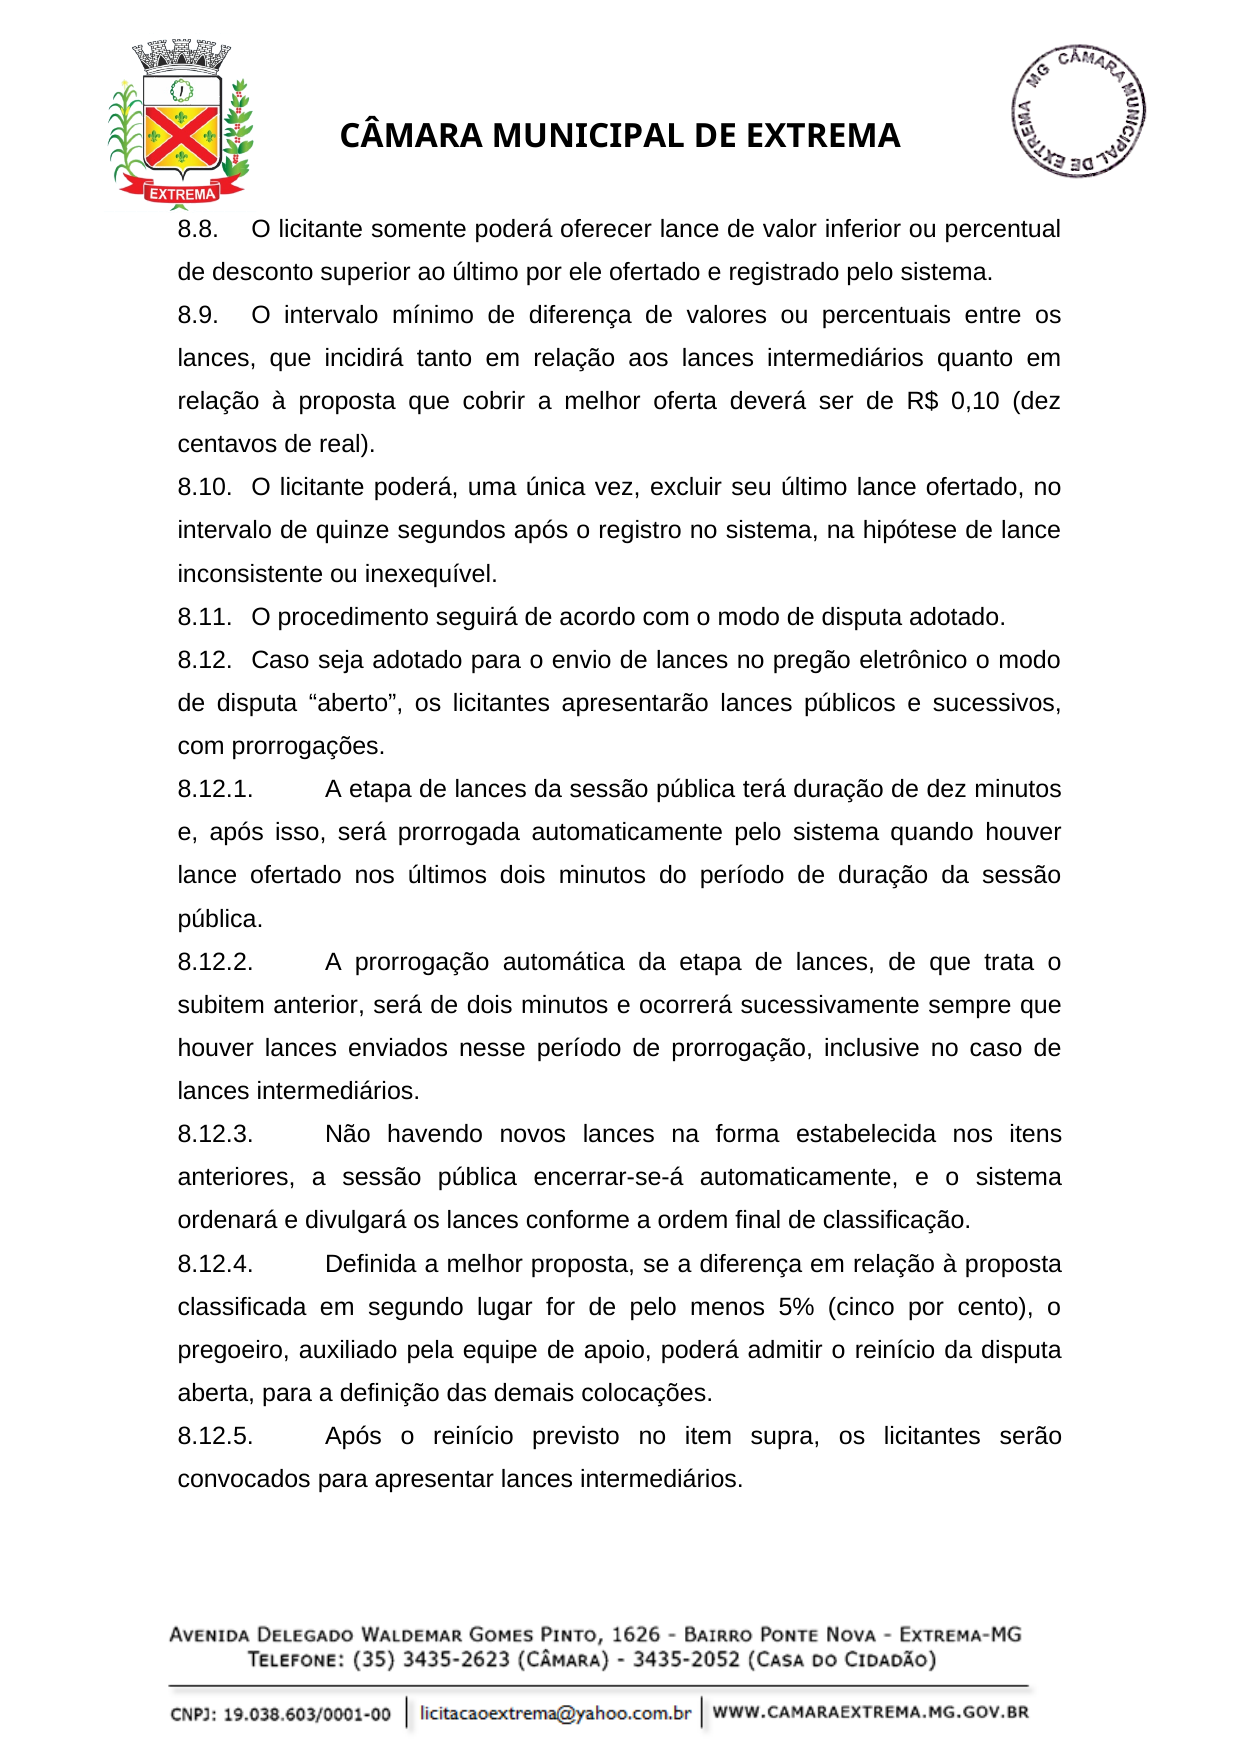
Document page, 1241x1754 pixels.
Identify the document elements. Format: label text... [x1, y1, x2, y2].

text 8.10. O licitante poderá, uma única vez, excluir seu último lance ofertado, no intervalo de quinze segundos após o registro no sistema, na hipótese de lance inconsistente ou inexequível. [177, 472, 1063, 587]
text 8.11. O procedimento seguirá de acordo com o modo de disputa adotado. [177, 602, 1063, 631]
text 8.12. Caso seja adotado para o envio de lances no pregão eletrônico o modo de disputa “aberto”, os licitantes apresentarão lances públicos e sucessivos, com prorrogações. [177, 645, 1063, 760]
text 8.12.5. Após o reinício previsto no item supra, os licitantes serão convocados para apresentar lances intermediários. [177, 1421, 1063, 1493]
picture [1005, 34, 1154, 193]
text 8.9. O intervalo mínimo de diferença de valores ou percentuais entre os lances, que incidirá tanto em relação aos lances intermediários quanto em relação à proposta que cobrir a melhor oferta deverá ser de R$ 0,10 (dez centavos de real). [177, 300, 1063, 458]
text 8.12.2. A prorrogação automática da etapa de lances, de que trata o subitem anterior, será de dois minutos e ocorrerá sucessivamente sempre que houver lances enviados nesse período de prorrogação, inclusive no caso de lances intermediários. [177, 947, 1063, 1105]
picture [0, 1598, 1240, 1754]
text 8.8. O licitante somente poderá oferecer lance de valor inferior ou percentual de desconto superior ao último por ele ofertado e registrado pelo sistema. [177, 214, 1063, 286]
text 8.12.1. A etapa de lances da sessão pública terá duração de dez minutos e, após isso, será prorrogada automaticamente pelo sistema quando houver lance ofertado nos últimos dois minutos do período de duração da sessão pública. [177, 774, 1063, 932]
text 8.12.3. Não havendo novos lances na forma estabelecida nos itens anteriores, a sessão pública encerrar-se-á automaticamente, e o sistema ordenará e divulgará os lances conforme a ordem final de classificação. [177, 1119, 1063, 1234]
text 8.12.4. Definida a melhor proposta, se a diferença em relação à proposta classificada em segundo lugar for de pelo menos 5% (cinco por cento), o pregoeiro, auxiliado pela equipe de apoio, poderá admitir o reinício da disputa aberta, para a definição das demais colocações. [177, 1249, 1063, 1407]
picture [103, 33, 257, 216]
